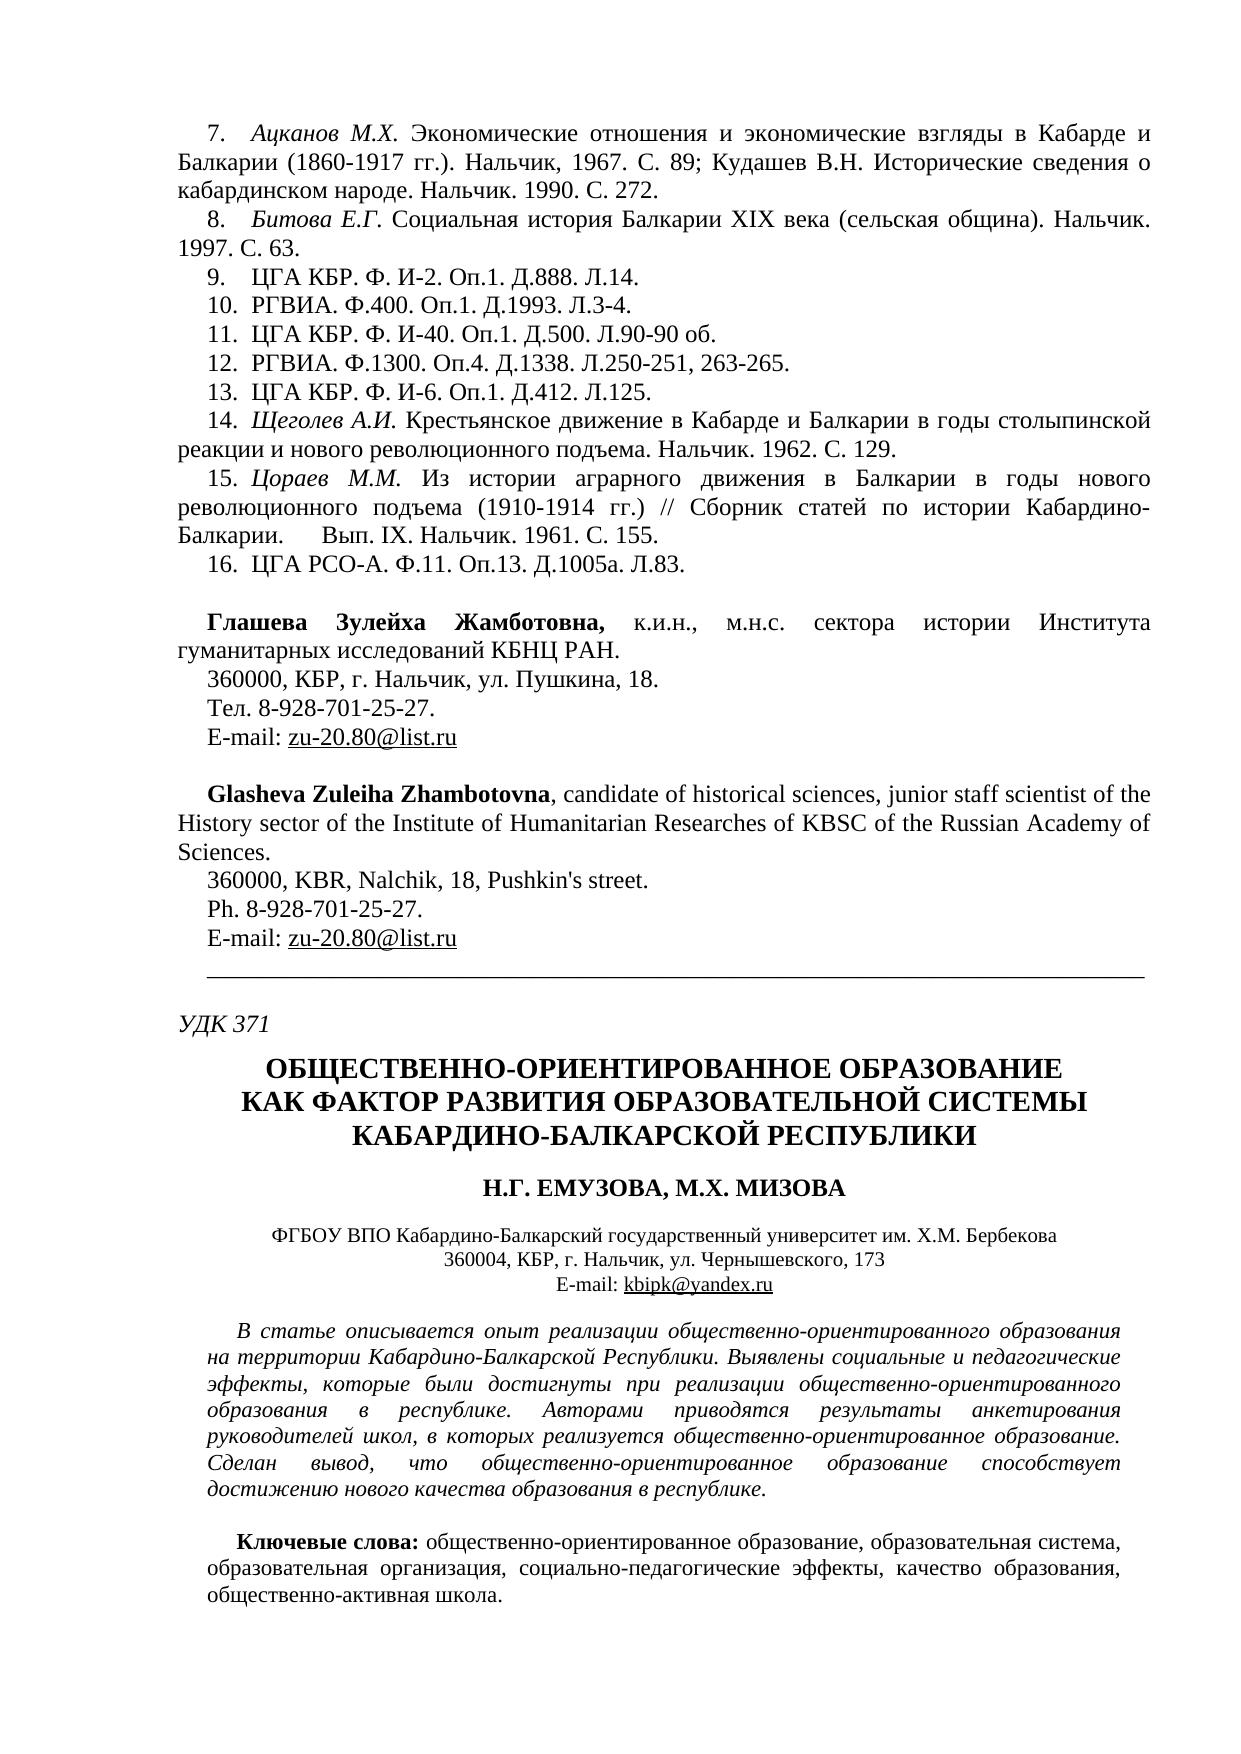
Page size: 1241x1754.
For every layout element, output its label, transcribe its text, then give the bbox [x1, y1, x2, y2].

text ___________________________________________________________________________ [177, 952, 1152, 981]
list Ацканов М.Х. Экономические отношения и экономические взгляды в Кабарде и Балкарии (1860-1917 гг.). Нальчик, 1967. С. 89; Кудашев В.Н. Исторические сведения о кабардинском народе. Нальчик. 1990. С. 272. [177, 118, 1152, 204]
text Н.Г. ЕМУЗОВА, М.Х. МИЗОВА [177, 1173, 1152, 1202]
text УДК 371 [177, 1009, 1152, 1038]
list Цораев М.М. Из истории аграрного движения в Балкарии в годы нового революционного подъема (1910-1914 гг.) // Сборник статей по истории Кабардино-Балкарии. Вып. IX. Нальчик. 1961. С. 155. [177, 463, 1152, 549]
list ЦГА КБР. Ф. И-6. Оп.1. Д.412. Л.125. [177, 377, 1152, 406]
list ЦГА РСО-А. Ф.11. Оп.13. Д.1005а. Л.83. [177, 549, 1152, 578]
text Ph. 8-928-701-25-27. [177, 894, 1152, 923]
list Битова Е.Г. Социальная история Балкарии XIX века (сельская община). Нальчик. 1997. С. 63. [177, 204, 1152, 262]
text Ключевые слова: общественно-ориентированное образование, образовательная система, образовательная организация, социально-педагогические эффекты, качество образования, общественно-активная школа. [207, 1528, 1122, 1607]
text КАК ФАКТОР РАЗВИТИЯ ОБРАЗОВАТЕЛЬНОЙ СИСТЕМЫ [177, 1084, 1152, 1118]
text E-mail: zu-20.80@list.ru [177, 722, 1152, 751]
text E-mail: kbipk@yandex.ru [177, 1271, 1152, 1296]
text 360000, КБР, г. Нальчик, ул. Пушкина, 18. [177, 664, 1152, 693]
text В статье описывается опыт реализации общественно-ориентированного образования на территории Кабардино-Балкарской Республики. Выявлены социальные и педагогические эффекты, которые были достигнуты при реализации общественно-ориентированного образования в республике. Авторами приводятся результаты анкетирования руководителей школ, в которых реализуется общественно-ориентированное образование. Сделан вывод, что общественно-ориентированное образование способствует достижению нового качества образования в республике. [207, 1317, 1122, 1502]
list Щеголев А.И. Крестьянское движение в Кабарде и Балкарии в годы столыпинской реакции и нового революционного подъема. Нальчик. 1962. С. 129. [177, 406, 1152, 463]
text ОБЩЕСТВЕННО-ОРИЕНТИРОВАННОЕ ОБРАЗОВАНИЕ [177, 1051, 1152, 1084]
text 360000, KBR, Nalchik, 18, Pushkin's street. [177, 866, 1152, 894]
list РГВИА. Ф.400. Оп.1. Д.1993. Л.3-4. [177, 291, 1152, 319]
text Glasheva Zuleiha Zhambotovna, candidate of historical sciences, junior staff scientist of the History sector of the Institute of Humanitarian Researches of KBSC of the Russian Academy of Sciences. [177, 779, 1152, 866]
text 360004, КБР, г. Нальчик, ул. Чернышевского, 173 [177, 1247, 1152, 1271]
text Тел. 8-928-701-25-27. [177, 693, 1152, 722]
list ЦГА КБР. Ф. И-2. Оп.1. Д.888. Л.14. [177, 262, 1152, 291]
list РГВИА. Ф.1300. Оп.4. Д.1338. Л.250-251, 263-265. [177, 348, 1152, 377]
text КАБАРДИНО-БАЛКАРСКОЙ РЕСПУБЛИКИ [177, 1118, 1152, 1151]
text ФГБОУ ВПО Кабардино-Балкарский государственный университет им. Х.М. Бербекова [177, 1223, 1152, 1247]
list ЦГА КБР. Ф. И-40. Оп.1. Д.500. Л.90-90 об. [177, 319, 1152, 348]
text Глашева Зулейха Жамботовна, к.и.н., м.н.с. сектора истории Института гуманитарных исследований КБНЦ РАН. [177, 607, 1152, 664]
text E-mail: zu-20.80@list.ru [177, 923, 1152, 952]
